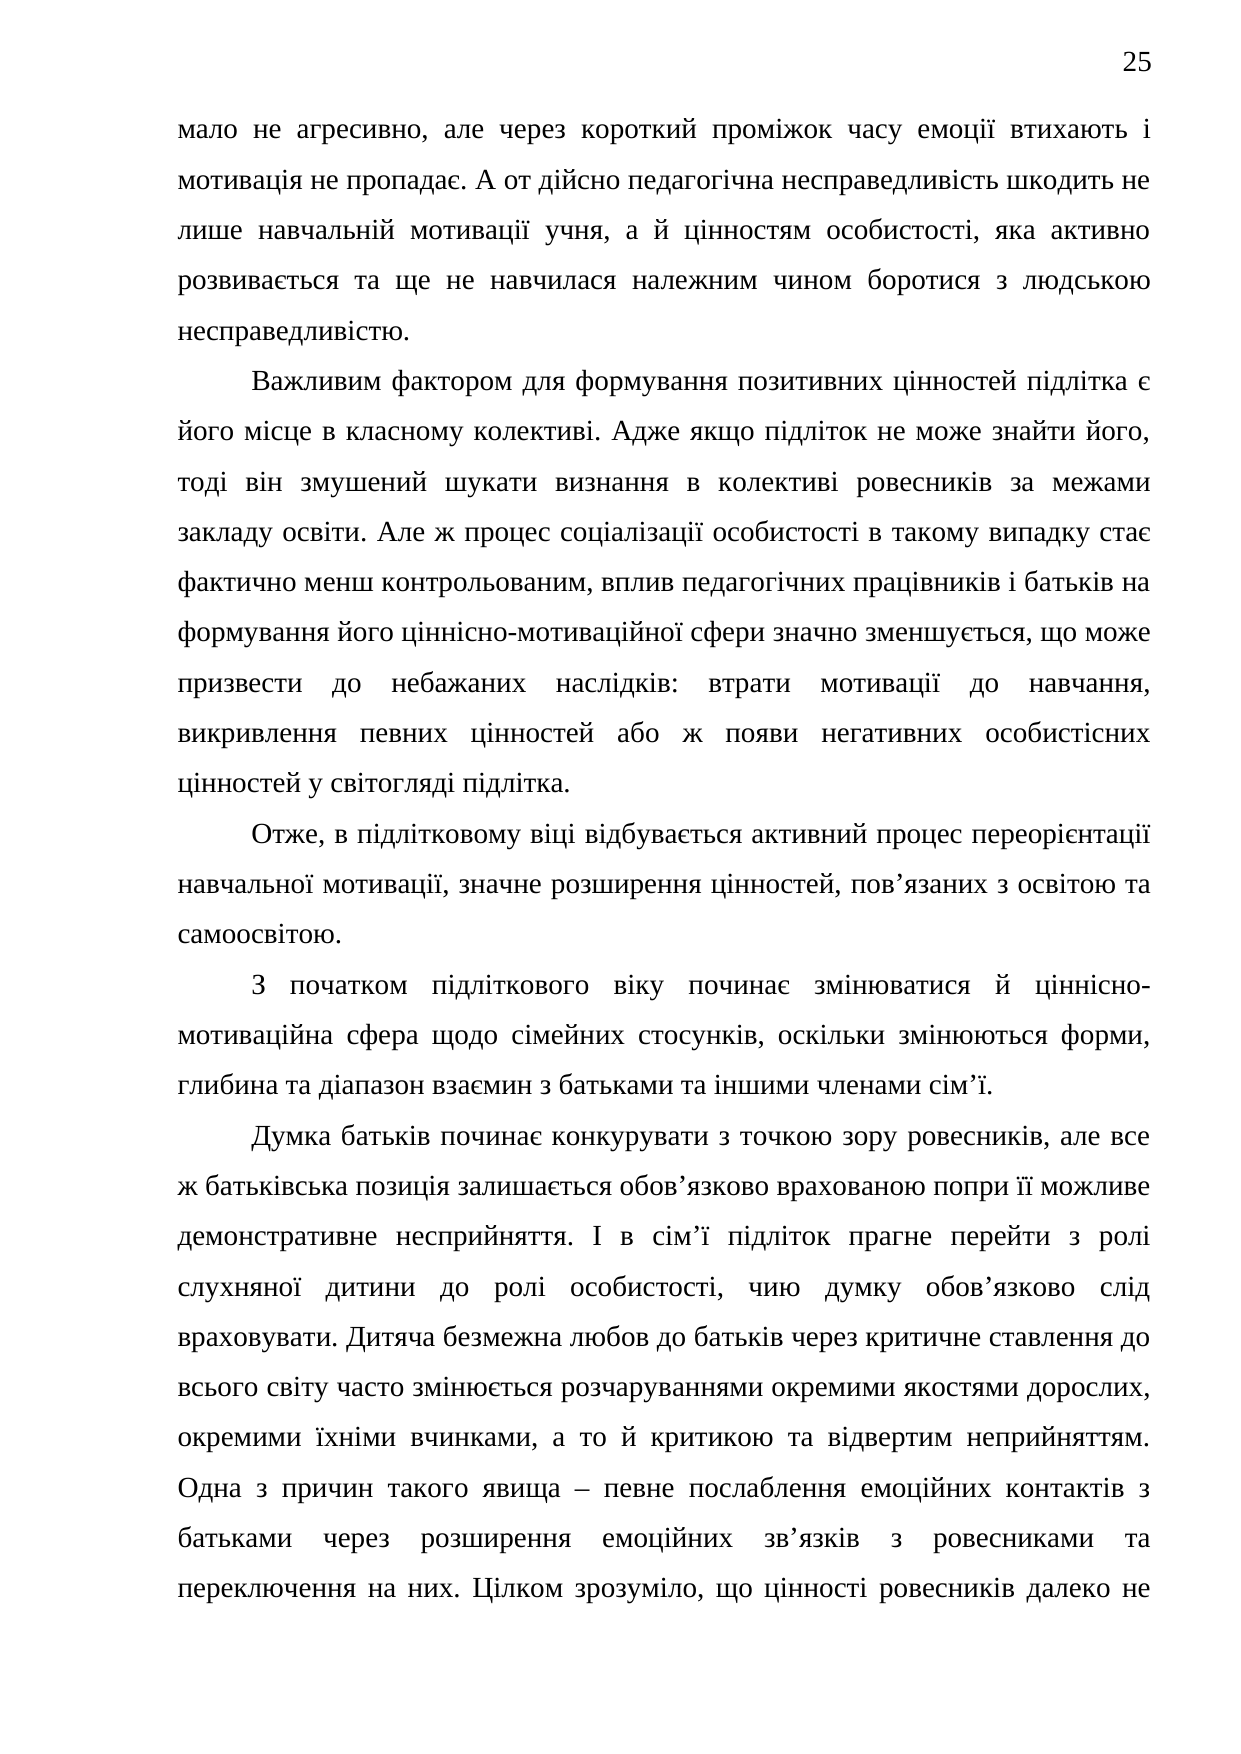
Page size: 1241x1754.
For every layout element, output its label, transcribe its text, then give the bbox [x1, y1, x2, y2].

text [177, 1118, 1152, 1604]
text Важливим фактором для формування позитивних цінностей підлітка є його місце в класному колективі. Адже якщо підліток не може знайти його, тоді він змушений шукати визнання в колективі ровесників за межами закладу освіти. Але ж процес соціалізації особистості в такому випадку стає фактично менш контрольованим, вплив педагогічних працівників і батьків на формування його ціннісно-мотиваційної сфери значно зменшується, що може призвести до небажаних наслідків: втрати мотивації до навчання, викривлення певних цінностей або ж появи негативних особистісних цінностей у світогляді підлітка. [177, 363, 1152, 799]
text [177, 111, 1152, 346]
text З початком підліткового віку починає змінюватися й ціннісно-мотиваційна сфера щодо сімейних стосунків, оскільки змінюються форми, глибина та діапазон взаємин з батьками та іншими членами сім’ї. [177, 967, 1152, 1101]
text Отже, в підлітковому віці відбувається активний процес переорієнтації навчальної мотивації, значне розширення цінностей, пов’язаних з освітою та самоосвітою. [177, 816, 1152, 950]
